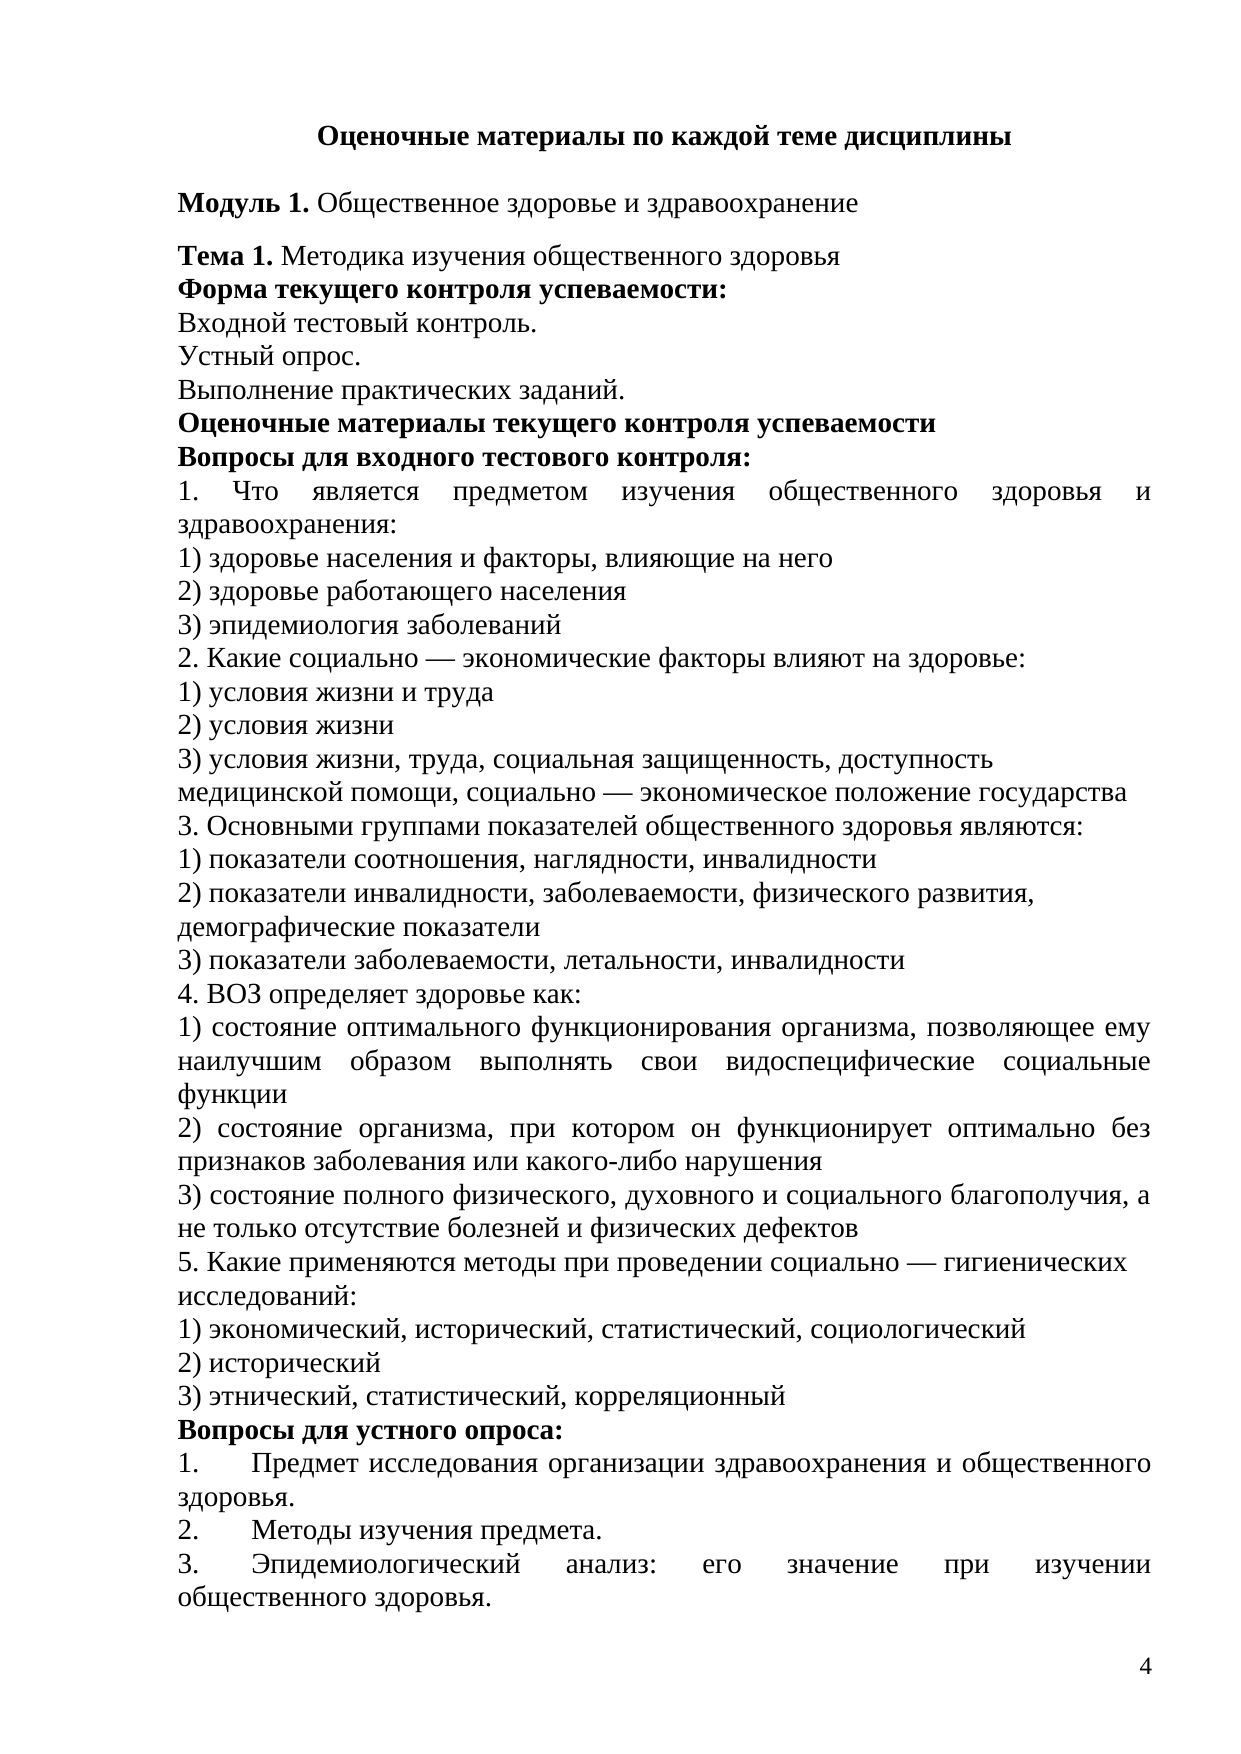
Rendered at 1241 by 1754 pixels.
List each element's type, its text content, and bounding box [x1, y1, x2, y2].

text Выполнение практических заданий. [177, 372, 1152, 406]
list Оценочные материалы по каждой теме дисциплины [177, 118, 1152, 152]
text 1) показатели соотношения, наглядности, инвалидности [177, 842, 1152, 875]
text 2) состояние организма, при котором он функционирует оптимально без признаков заболевания или какого-либо нарушения [177, 1110, 1152, 1177]
text 2. Какие социально — экономические факторы влияют на здоровье: [177, 640, 1152, 674]
text 1) состояние оптимального функционирования организма, позволяющее ему наилучшим образом выполнять свои видоспецифические социальные функции [177, 1009, 1152, 1110]
text 3) этнический, статистический, корреляционный [177, 1378, 1152, 1412]
text Вопросы для устного опроса: [177, 1412, 1152, 1445]
text 1) условия жизни и труда [177, 674, 1152, 707]
list Модуль 1. Общественное здоровье и здравоохранение [177, 185, 1152, 219]
text Оценочные материалы текущего контроля успеваемости [177, 406, 1152, 439]
text 1) здоровье населения и факторы, влияющие на него [177, 540, 1152, 573]
text Вопросы для входного тестового контроля: [177, 439, 1152, 473]
text Форма текущего контроля успеваемости: [177, 271, 1152, 305]
text 4. ВОЗ определяет здоровье как: [177, 976, 1152, 1009]
text 1) экономический, исторический, статистический, социологический [177, 1311, 1152, 1345]
text 1. Что является предметом изучения общественного здоровья и здравоохранения: [177, 473, 1152, 540]
text Входной тестовый контроль. [177, 305, 1152, 338]
text 2) условия жизни [177, 707, 1152, 741]
text Тема 1. Методика изучения общественного здоровья [177, 238, 1152, 271]
text 5. Какие применяются методы при проведении социально — гигиенических исследований: [177, 1244, 1152, 1311]
text 3) состояние полного физического, духовного и социального благополучия, а не только отсутствие болезней и физических дефектов [177, 1177, 1152, 1244]
text 3) эпидемиология заболеваний [177, 607, 1152, 640]
text 2) показатели инвалидности, заболеваемости, физического развития, демографические показатели [177, 875, 1152, 942]
list Эпидемиологический анализ: его значение при изучении общественного здоровья. [177, 1546, 1152, 1613]
list Методы изучения предмета. [177, 1512, 1152, 1546]
text 3. Основными группами показателей общественного здоровья являются: [177, 808, 1152, 842]
text 3) условия жизни, труда, социальная защищенность, доступность медицинской помощи, социально — экономическое положение государства [177, 741, 1152, 808]
text Устный опрос. [177, 338, 1152, 372]
text 2) исторический [177, 1345, 1152, 1378]
text 2) здоровье работающего населения [177, 573, 1152, 607]
list Предмет исследования организации здравоохранения и общественного здоровья. [177, 1445, 1152, 1512]
text 3) показатели заболеваемости, летальности, инвалидности [177, 942, 1152, 976]
